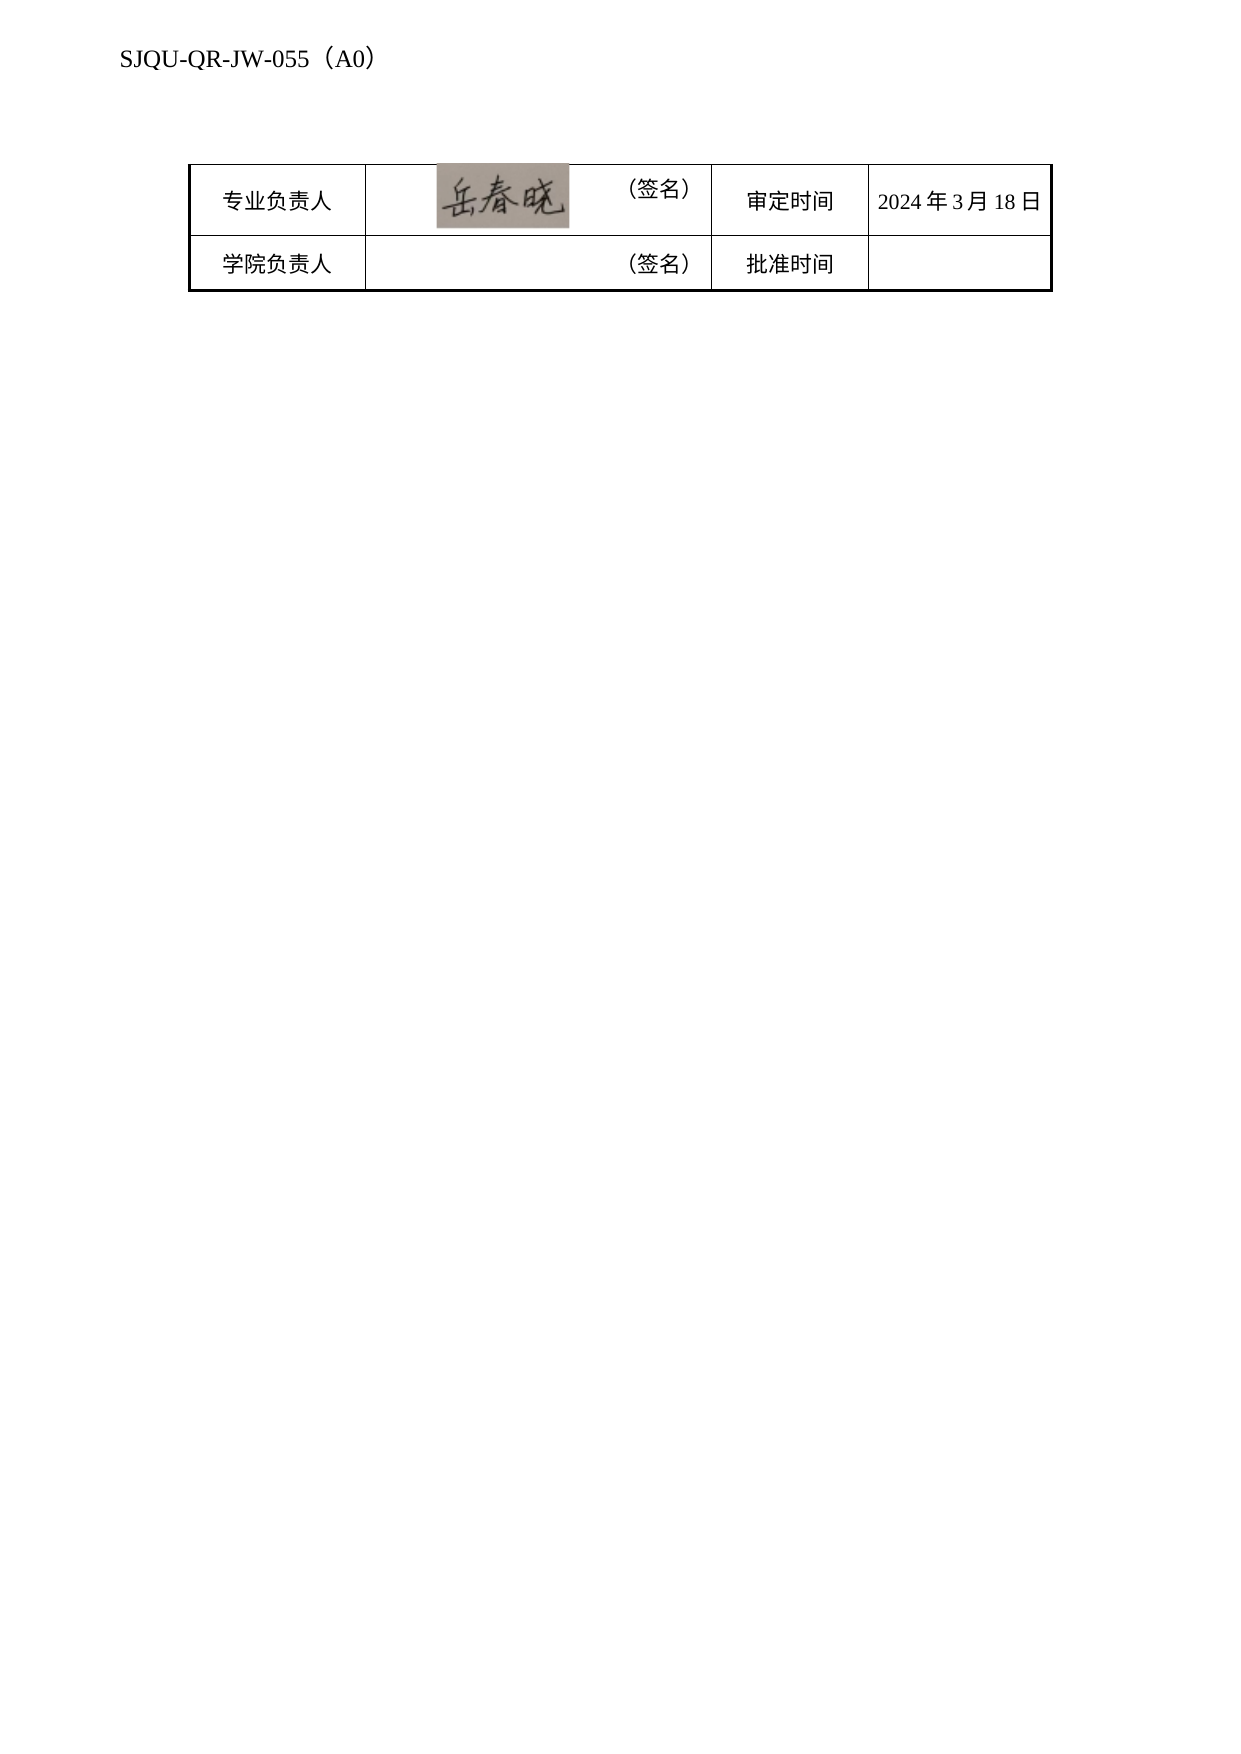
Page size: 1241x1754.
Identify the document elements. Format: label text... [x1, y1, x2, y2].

table_cell 批准时间 [712, 236, 868, 288]
table_cell 2024年3月18日 [869, 165, 1050, 235]
table_cell [869, 236, 1050, 288]
table_cell （签名） [366, 236, 711, 288]
table_cell 专业负责人 [191, 165, 365, 235]
table_cell 学院负责人 [191, 236, 365, 288]
table_cell （签名） [366, 165, 711, 235]
picture [436, 163, 570, 230]
table_cell 审定时间 [712, 165, 868, 235]
